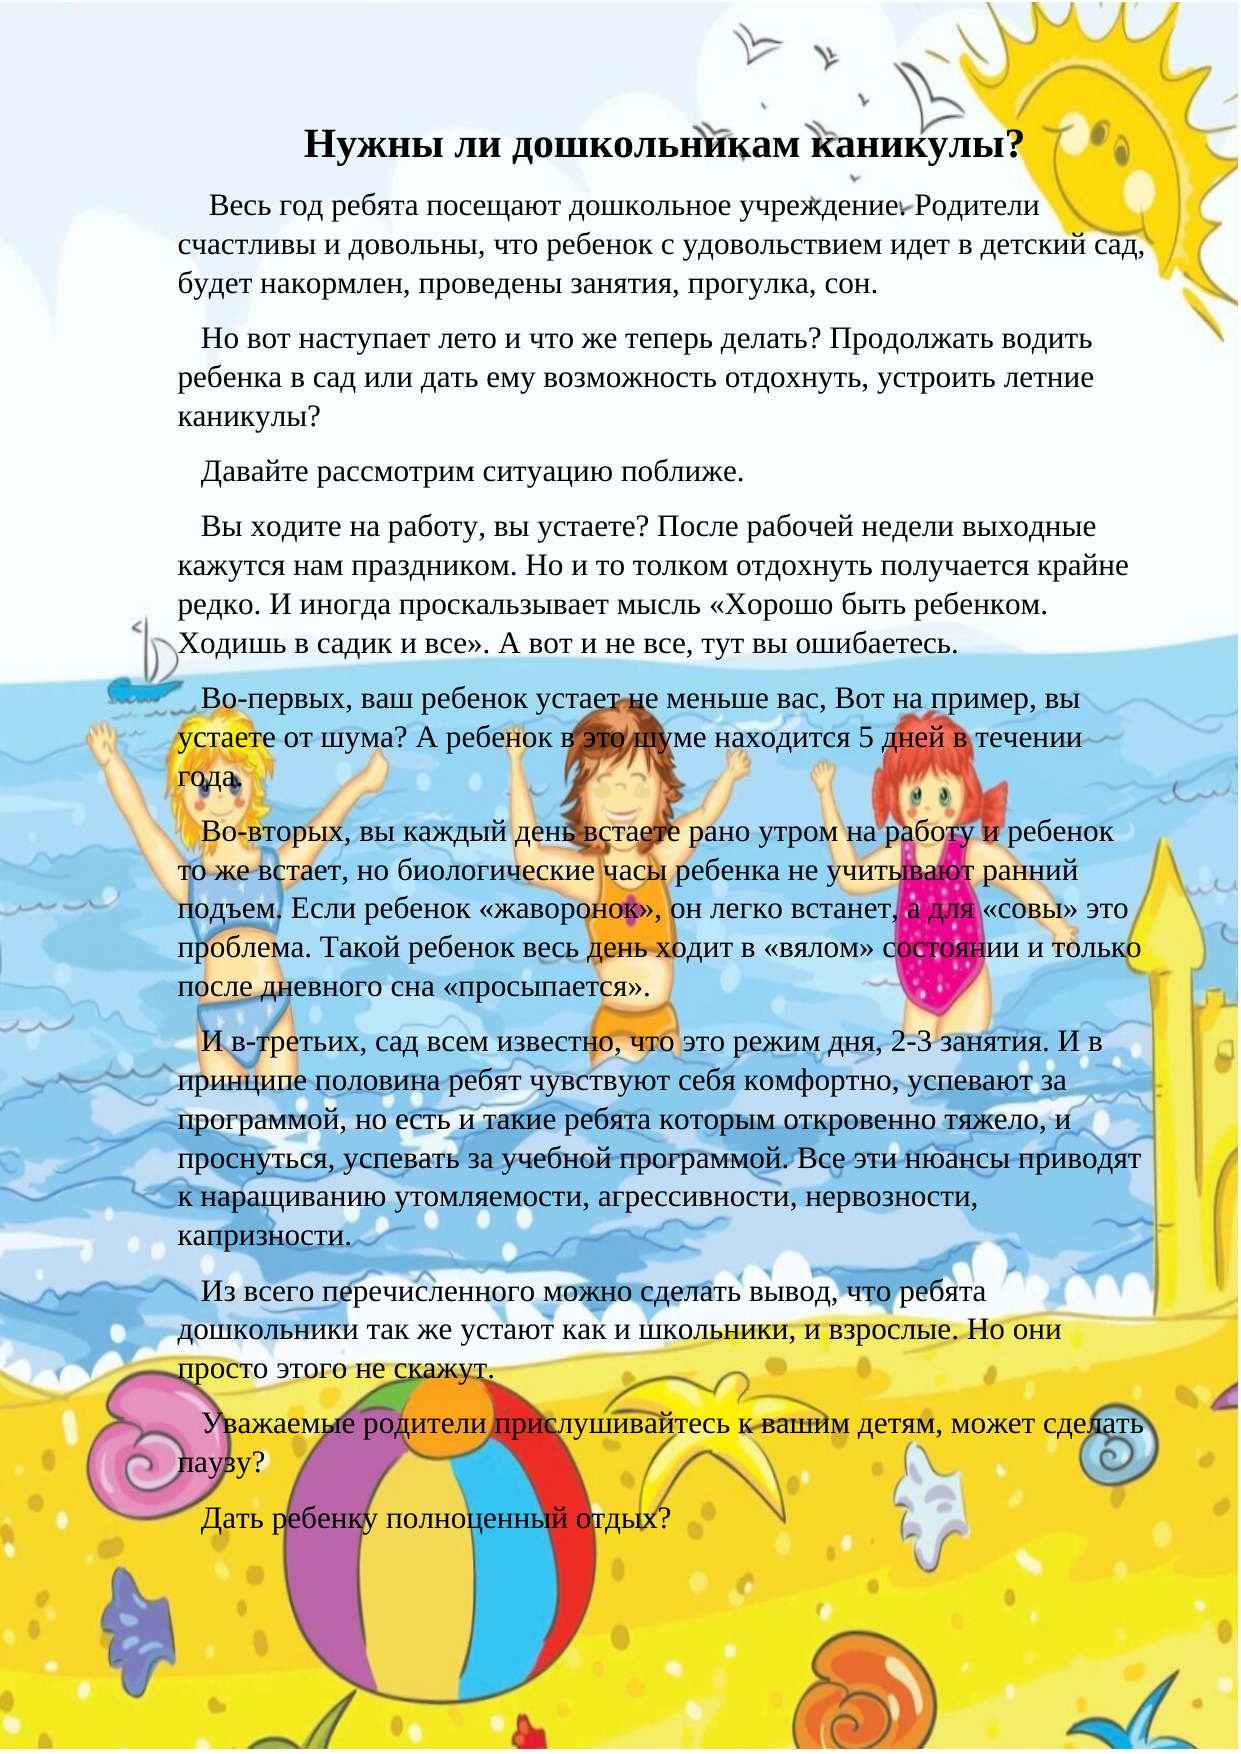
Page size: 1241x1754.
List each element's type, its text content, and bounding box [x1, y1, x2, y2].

text И в-третьих, сад всем известно, что это режим дня, 2-3 занятия. И в принципе половина ребят чувствуют себя комфортно, успевают за программой, но есть и такие ребята которым откровенно тяжело, и проснуться, успевать за учебной программой. Все эти нюансы приводят к наращиванию утомляемости, агрессивности, нервозности, капризности. [177, 1023, 1152, 1252]
text Нужны ли дошкольникам каникулы? [177, 118, 1152, 166]
text Во-вторых, вы каждый день встаете рано утром на работу и ребенок то же встает, но биологические часы ребенка не учитывают ранний подъем. Если ребенок «жаворонок», он легко встанет, а для «совы» это проблема. Такой ребенок весь день ходит в «вялом» состоянии и только после дневного сна «просыпается». [177, 812, 1152, 1003]
text Из всего перечисленного можно сделать вывод, что ребята дошкольники так же устают как и школьники, и взрослые. Но они просто этого не скажут. [177, 1272, 1152, 1385]
text Но вот наступает лето и что же теперь делать? Продолжать водить ребенка в сад или дать ему возможность отдохнуть, устроить летние каникулы? [177, 319, 1152, 433]
text Давайте рассмотрим ситуацию поближе. [177, 452, 1152, 488]
text Во-первых, ваш ребенок устает не меньше вас, Вот на пример, вы устаете от шума? А ребенок в это шуме находится 5 дней в течении года. [177, 679, 1152, 793]
text Весь год ребята посещают дошкольное учреждение. Родители счастливы и довольны, что ребенок с удовольствием идет в детский сад, будет накормлен, проведены занятия, прогулка, сон. [177, 186, 1152, 300]
picture [0, 2, 1239, 1749]
text Вы ходите на работу, вы устаете? После рабочей недели выходные кажутся нам праздником. Но и то толком отдохнуть получается крайне редко. И иногда проскальзывает мысль «Хорошо быть ребенком. Ходишь в садик и все». А вот и не все, тут вы ошибаетесь. [177, 508, 1152, 660]
text Дать ребенку полноценный отдых? [177, 1499, 1152, 1535]
text Уважаемые родители прислушивайтесь к вашим детям, может сделать паузу? [177, 1405, 1152, 1479]
